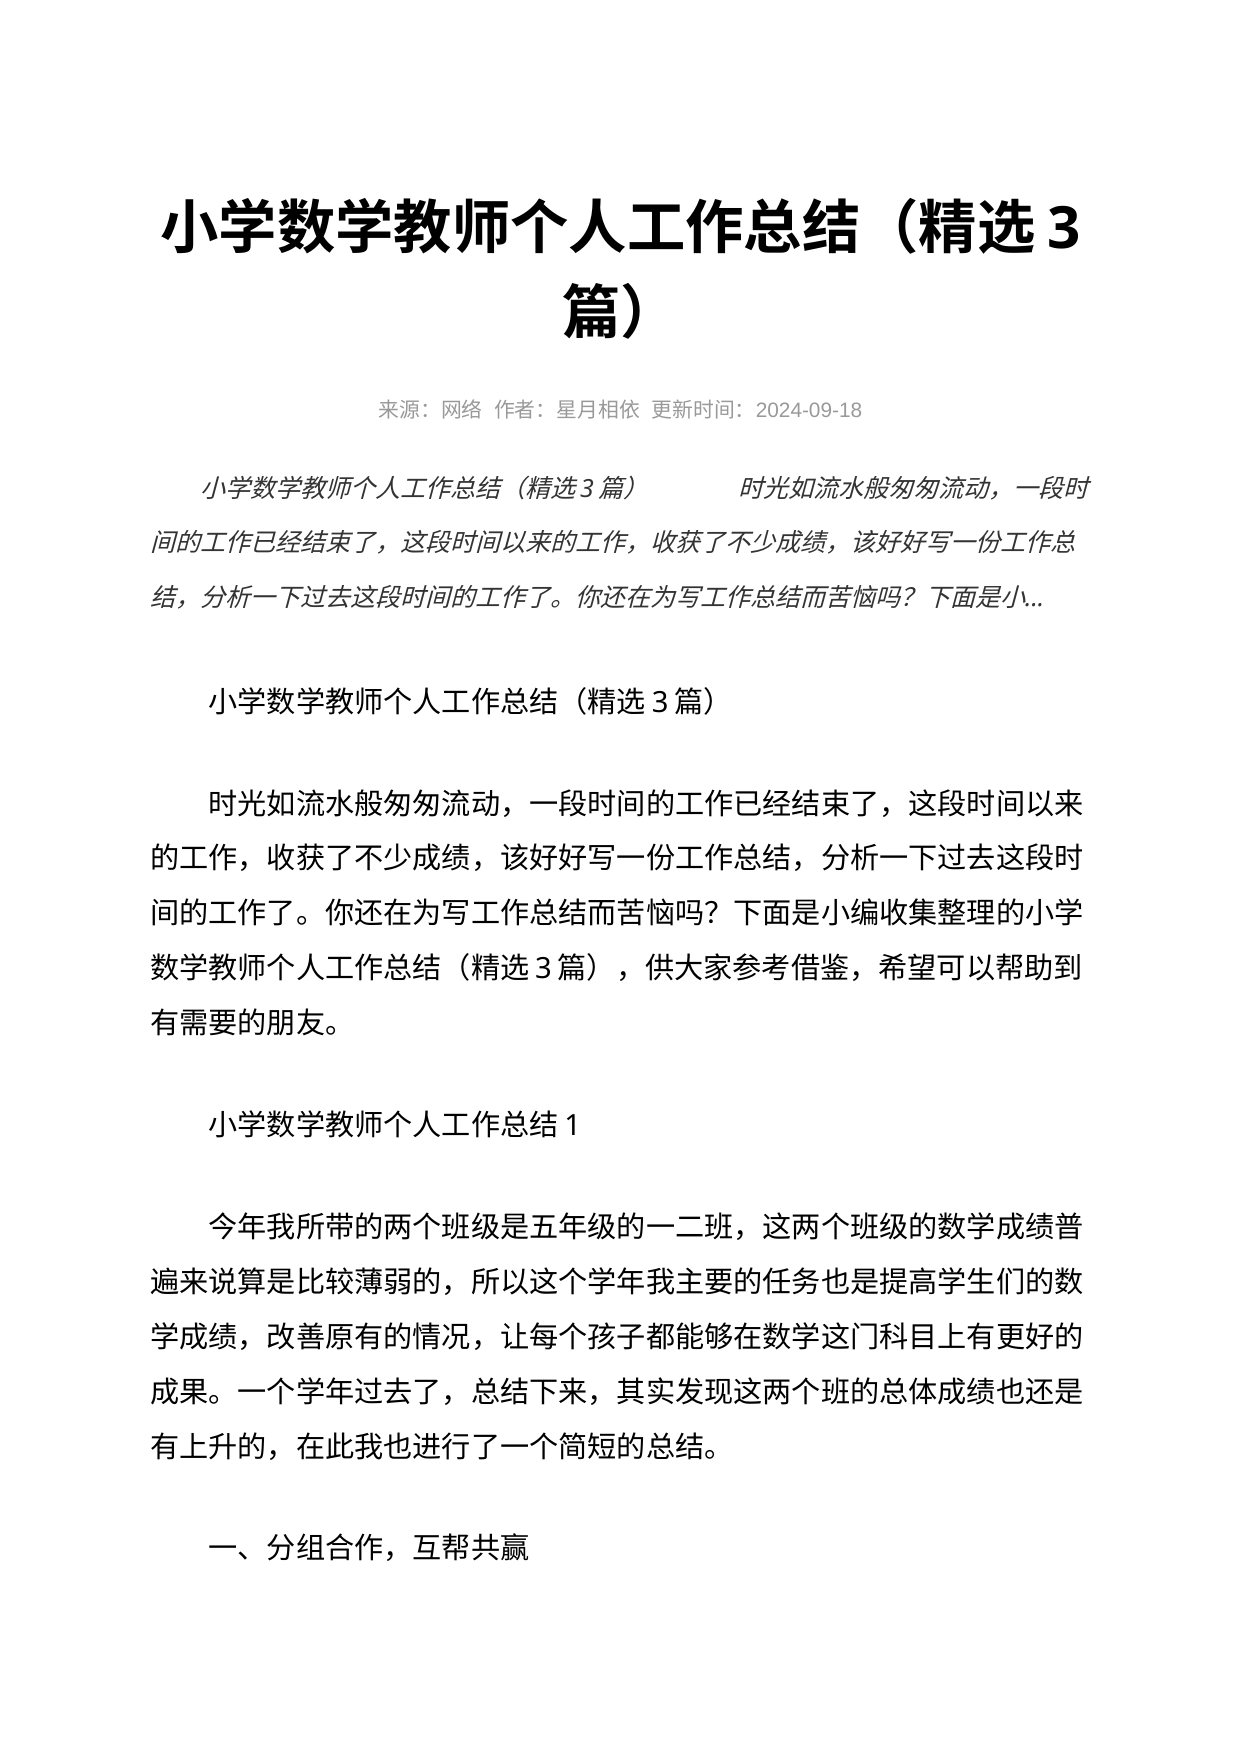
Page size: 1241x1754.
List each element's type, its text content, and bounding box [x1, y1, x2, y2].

text 小学数学教师个人工作总结1 [150, 1102, 1090, 1144]
subtitle 小学数学教师个人工作总结（精选3篇） [150, 181, 1090, 351]
text 今年我所带的两个班级是五年级的一二班，这两个班级的数学成绩普遍来说算是比较薄弱的，所以这个学年我主要的任务也是提高学生们的数学成绩，改善原有的情况，让每个孩子都能够在数学这门科目上有更好的成果。一个学年过去了，总结下来，其实发现这两个班的总体成绩也还是有上升的，在此我也进行了一个简短的总结。 [150, 1204, 1090, 1466]
text 时光如流水般匆匆流动，一段时间的工作已经结束了，这段时间以来的工作，收获了不少成绩，该好好写一份工作总结，分析一下过去这段时间的工作了。你还在为写工作总结而苦恼吗？下面是小编收集整理的小学数学教师个人工作总结（精选3篇），供大家参考借鉴，希望可以帮助到有需要的朋友。 [150, 780, 1090, 1042]
text 一、分组合作，互帮共赢 [150, 1525, 1090, 1567]
text 小学数学教师个人工作总结（精选3篇） [150, 678, 1090, 721]
text 来源：网络 作者：星月相依 更新时间：2024-09-18 [150, 397, 1090, 421]
text 小学数学教师个人工作总结（精选3篇） 时光如流水般匆匆流动，一段时间的工作已经结束了，这段时间以来的工作，收获了不少成绩，该好好写一份工作总结，分析一下过去这段时间的工作了。你还在为写工作总结而苦恼吗？下面是小... [150, 468, 1090, 613]
